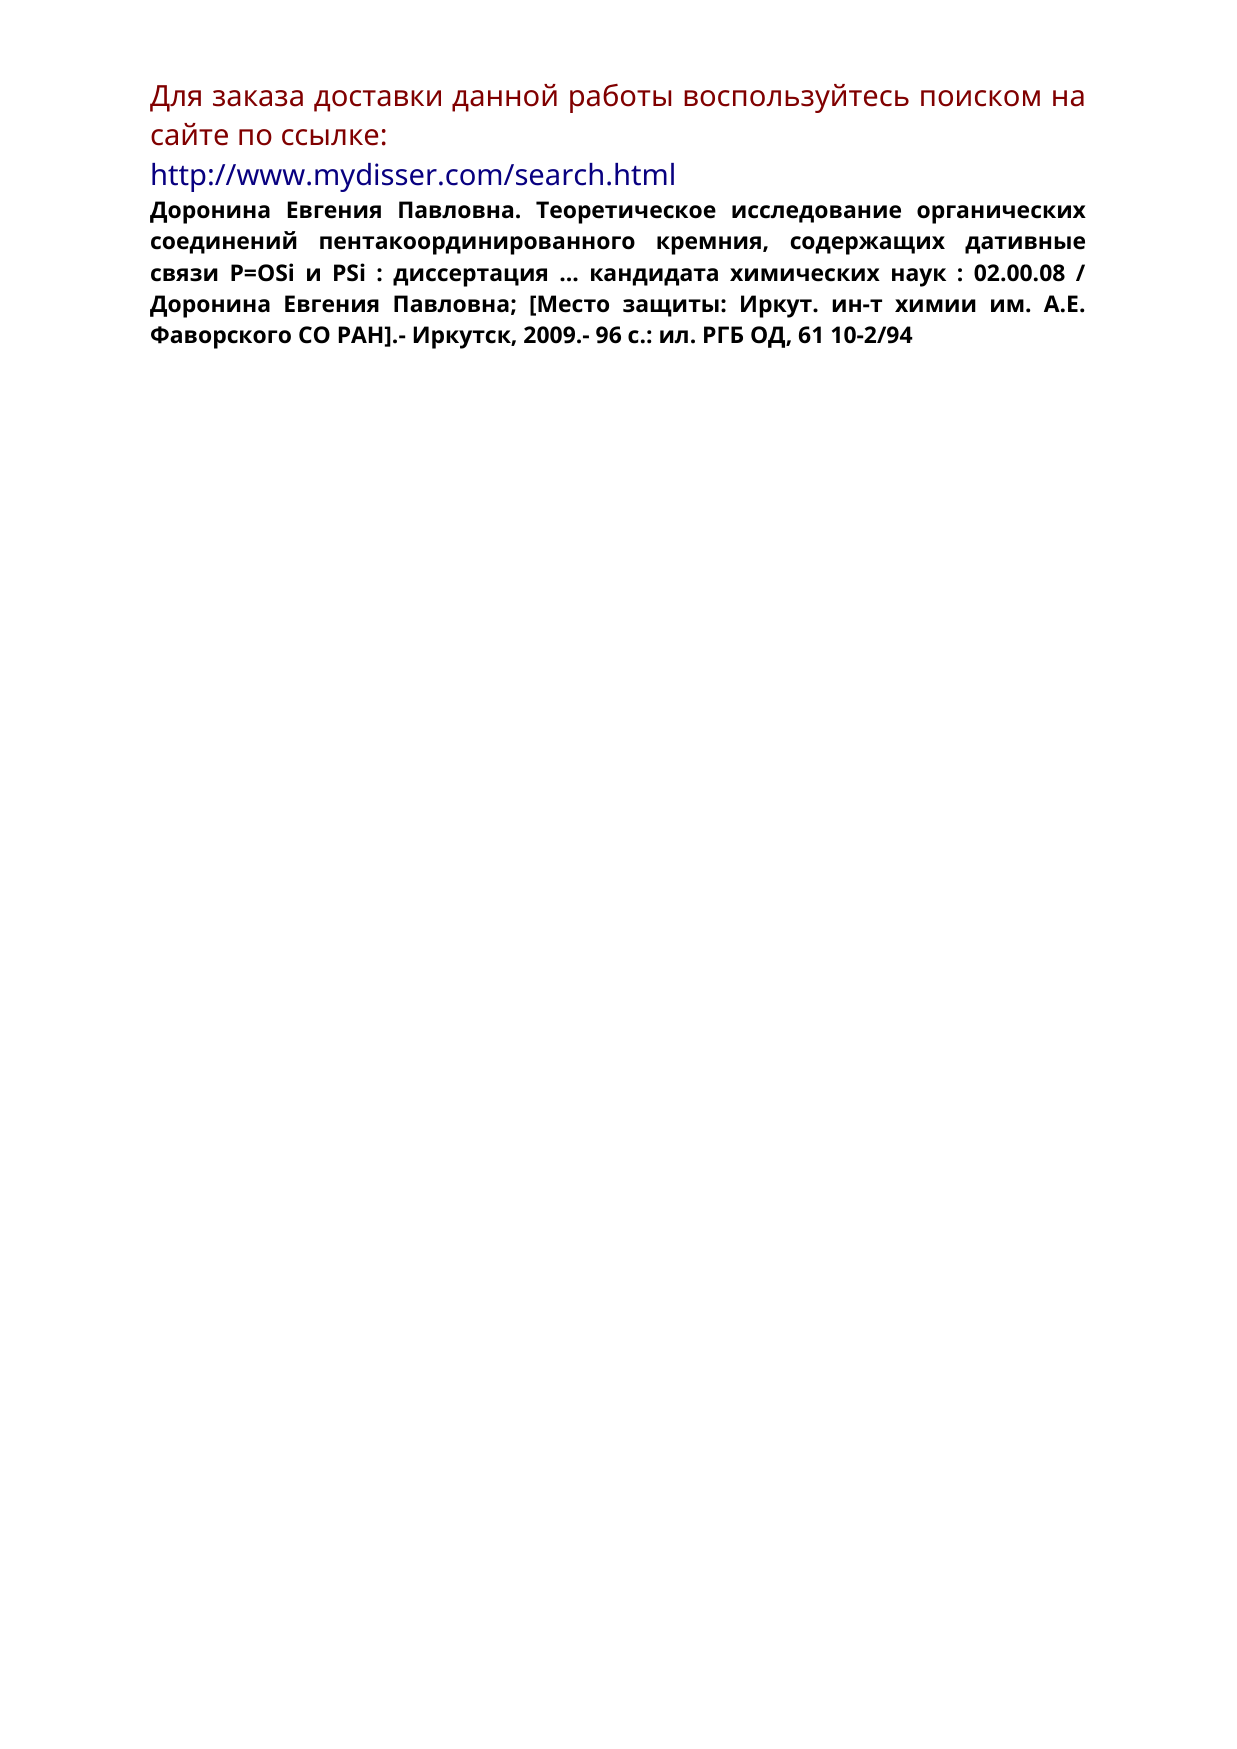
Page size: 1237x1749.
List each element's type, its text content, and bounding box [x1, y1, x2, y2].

text Доронина Евгения Павловна. Теоретическое исследование органических соединений пентакоординированного кремния, содержащих дативные связи P=OSi и PSi : диссертация ... кандидата химических наук : 02.00.08 / Доронина Евгения Павловна; [Место защиты: Иркут. ин-т химии им. А.Е. Фаворского СО РАН].- Иркутск, 2009.- 96 с.: ил. РГБ ОД, 61 10-2/94 [150, 194, 1086, 350]
